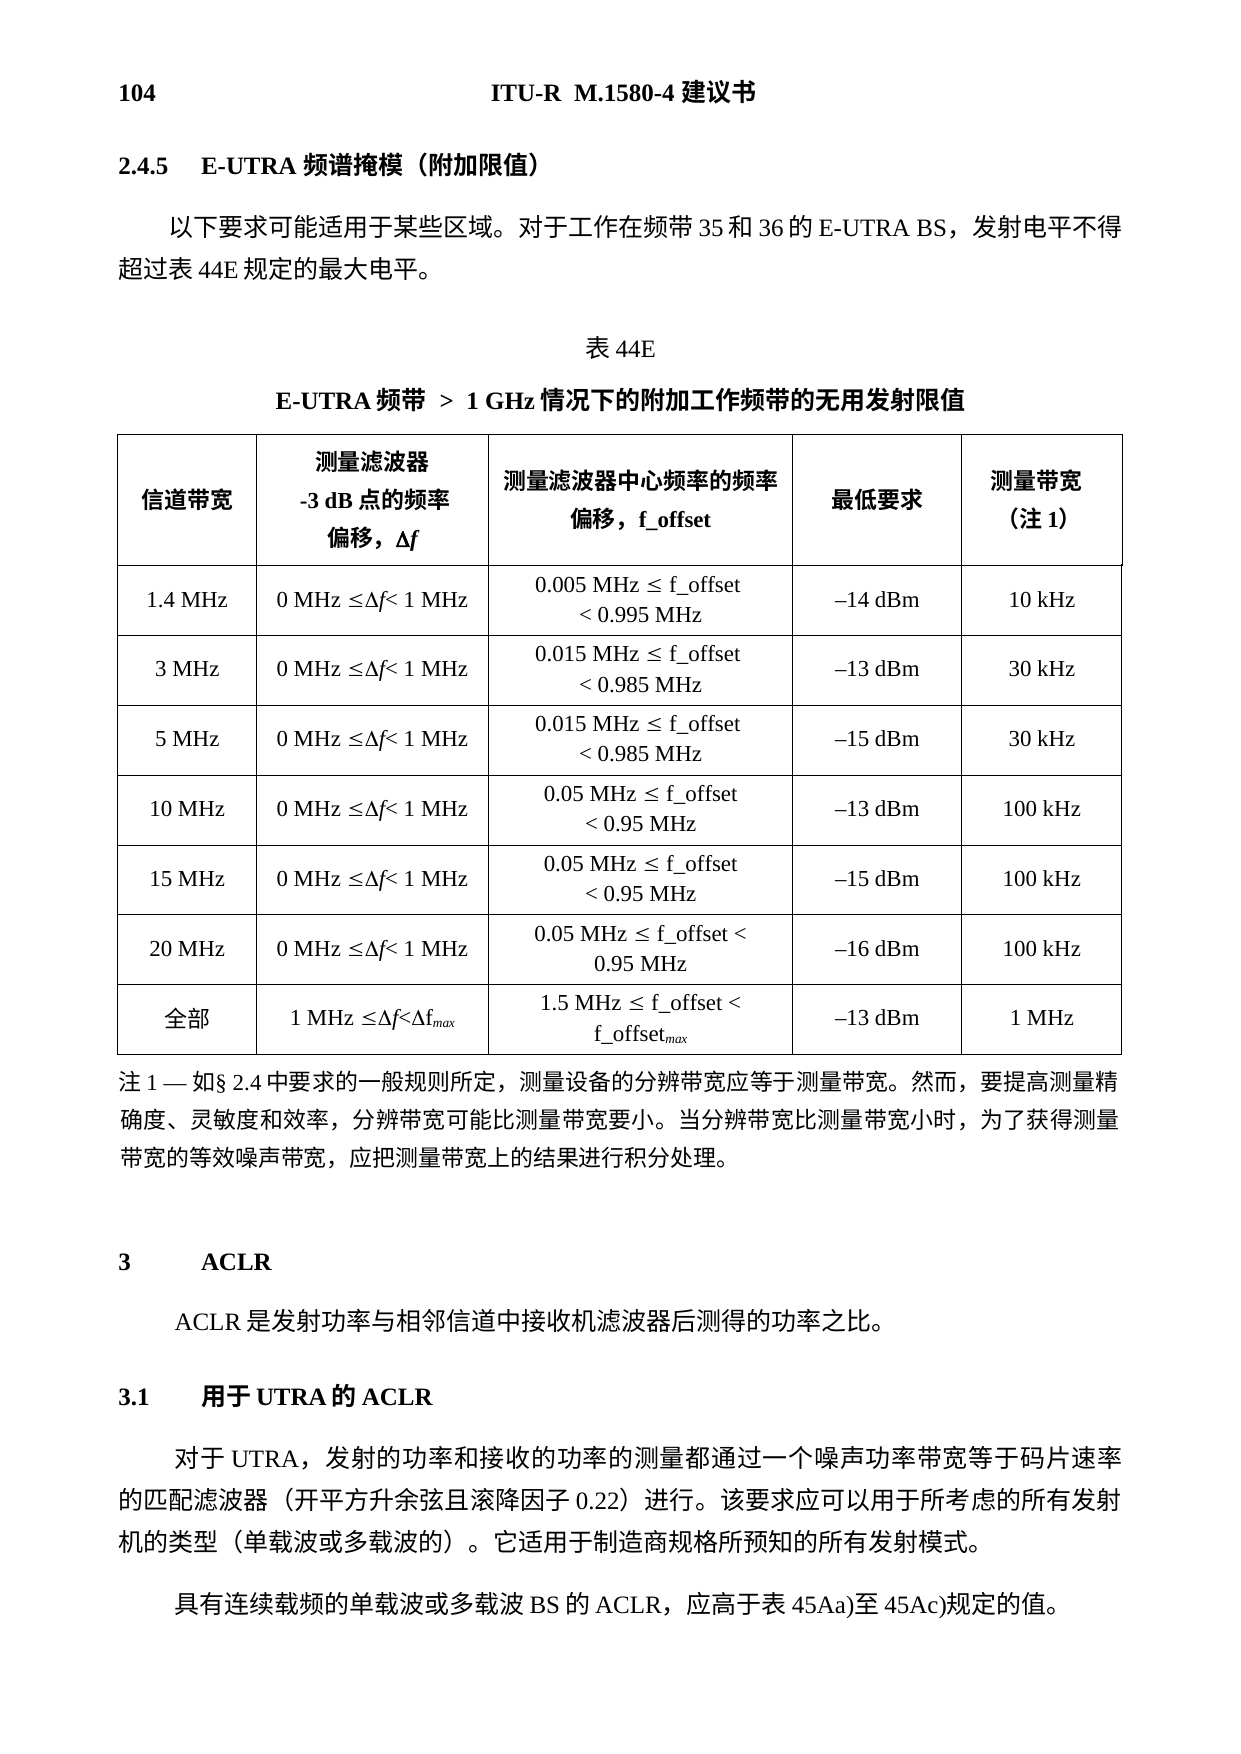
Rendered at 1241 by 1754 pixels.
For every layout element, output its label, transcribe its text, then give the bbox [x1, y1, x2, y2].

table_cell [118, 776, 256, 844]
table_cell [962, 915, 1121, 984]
subtitle 3 ACLR [118, 1247, 1122, 1276]
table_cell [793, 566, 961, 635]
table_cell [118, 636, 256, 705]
subtitle 2.4.5 E-UTRA 频谱掩模（附加限值） [118, 148, 1122, 182]
text 对于UTRA，发射的功率和接收的功率的测量都通过一个噪声功率带宽等于码片速率的匹配滤波器（开平方升余弦且滚降因子0.22）进行。该要求应可以用于所考虑的所有发射机的类型（单载波或多载波的）。它适用于制造商规格所预知的所有发射模式。 [118, 1439, 1122, 1558]
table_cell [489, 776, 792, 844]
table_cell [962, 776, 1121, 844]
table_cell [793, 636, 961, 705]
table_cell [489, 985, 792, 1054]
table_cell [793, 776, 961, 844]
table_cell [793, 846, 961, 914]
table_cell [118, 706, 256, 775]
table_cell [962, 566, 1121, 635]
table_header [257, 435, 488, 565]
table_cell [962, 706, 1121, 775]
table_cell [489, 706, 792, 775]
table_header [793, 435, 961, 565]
subtitle 3.1 用于UTRA的ACLR [118, 1376, 1122, 1413]
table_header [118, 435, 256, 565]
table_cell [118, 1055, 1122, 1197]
text 以下要求可能适用于某些区域。对于工作在频带35和36的E-UTRA BS，发射电平不得超过表44E规定的最大电平。 [118, 208, 1122, 286]
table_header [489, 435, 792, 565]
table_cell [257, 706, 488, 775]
text 表 44E [118, 328, 1122, 365]
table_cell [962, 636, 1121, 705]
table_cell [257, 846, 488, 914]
text ACLR是发射功率与相邻信道中接收机滤波器后测得的功率之比。 [118, 1301, 1122, 1338]
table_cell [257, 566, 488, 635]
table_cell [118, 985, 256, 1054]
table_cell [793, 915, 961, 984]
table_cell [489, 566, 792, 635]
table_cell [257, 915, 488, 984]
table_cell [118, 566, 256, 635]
text 具有连续载频的单载波或多载波BS的ACLR，应高于表45Aa)至45Ac)规定的值。 [118, 1585, 1122, 1621]
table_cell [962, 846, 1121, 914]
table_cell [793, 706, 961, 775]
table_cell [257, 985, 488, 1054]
title E-UTRA频带 > 1 GHz情况下的附加工作频带的无用发射限值 [118, 383, 1122, 417]
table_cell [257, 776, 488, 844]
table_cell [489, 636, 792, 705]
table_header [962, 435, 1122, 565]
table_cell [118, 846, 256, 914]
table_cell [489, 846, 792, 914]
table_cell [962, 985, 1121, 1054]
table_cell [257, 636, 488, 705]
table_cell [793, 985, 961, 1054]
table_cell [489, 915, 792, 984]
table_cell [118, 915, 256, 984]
